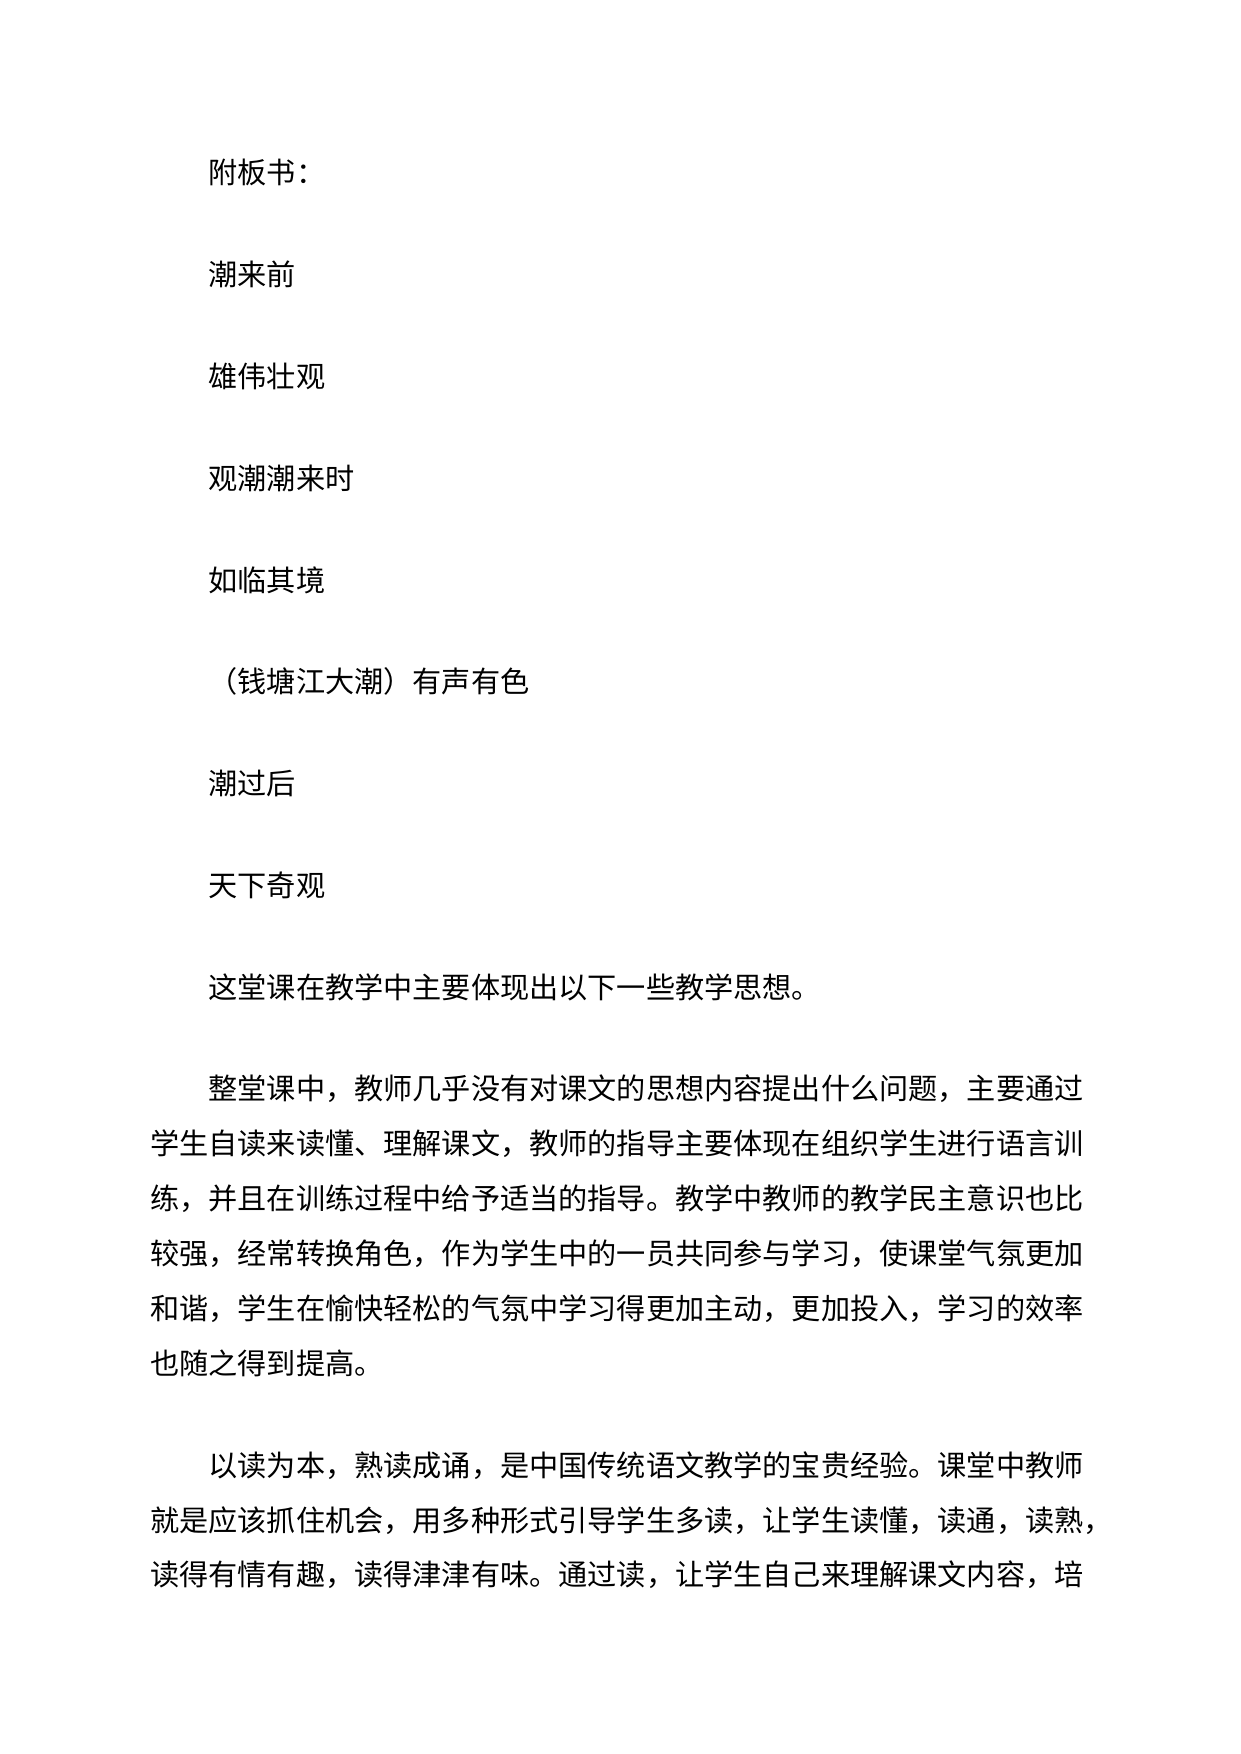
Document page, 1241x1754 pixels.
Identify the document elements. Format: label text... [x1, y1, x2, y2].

text 雄伟壮观 [150, 353, 1090, 396]
text 观潮潮来时 [150, 455, 1090, 498]
text （钱塘江大潮）有声有色 [150, 659, 1090, 701]
text 如临其境 [150, 557, 1090, 599]
text 整堂课中，教师几乎没有对课文的思想内容提出什么问题，主要通过学生自读来读懂、理解课文，教师的指导主要体现在组织学生进行语言训练，并且在训练过程中给予适当的指导。教学中教师的教学民主意识也比较强，经常转换角色，作为学生中的一员共同参与学习，使课堂气氛更加和谐，学生在愉快轻松的气氛中学习得更加主动，更加投入，学习的效率也随之得到提高。 [150, 1066, 1090, 1383]
text 这堂课在教学中主要体现出以下一些教学思想。 [150, 964, 1090, 1006]
text 附板书： [150, 150, 1090, 192]
text 潮过后 [150, 761, 1090, 803]
text 天下奇观 [150, 862, 1090, 905]
text 潮来前 [150, 252, 1090, 294]
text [150, 1442, 1090, 1594]
